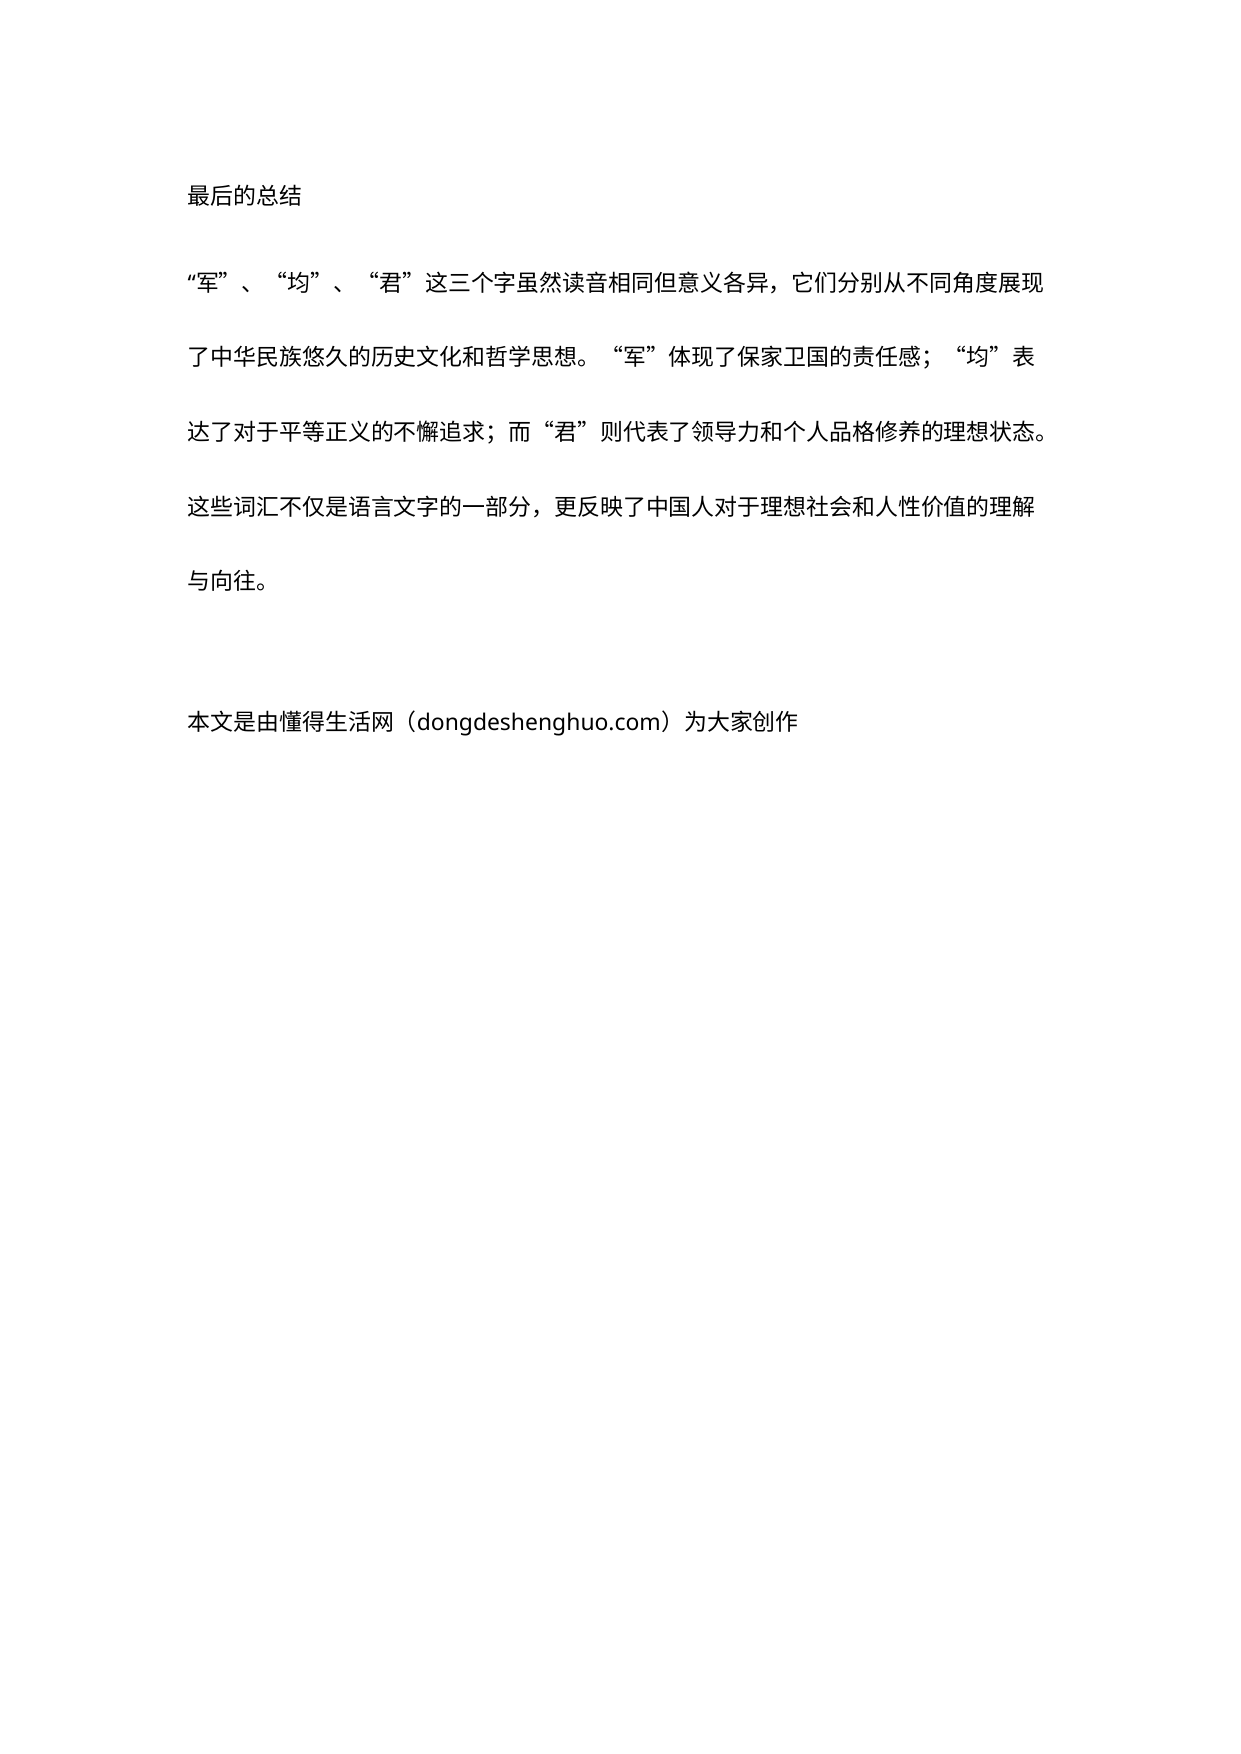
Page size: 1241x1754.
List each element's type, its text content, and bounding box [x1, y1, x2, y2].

text 本文是由懂得生活网（dongdeshenghuo.com）为大家创作 [187, 688, 1053, 753]
text “军”、“均”、“君”这三个字虽然读音相同但意义各异，它们分别从不同角度展现了中华民族悠久的历史文化和哲学思想。“军”体现了保家卫国的责任感；“均”表达了对于平等正义的不懈追求；而“君”则代表了领导力和个人品格修养的理想状态。这些词汇不仅是语言文字的一部分，更反映了中国人对于理想社会和人性价值的理解与向往。 [187, 248, 1053, 612]
text 最后的总结 [187, 162, 1053, 227]
